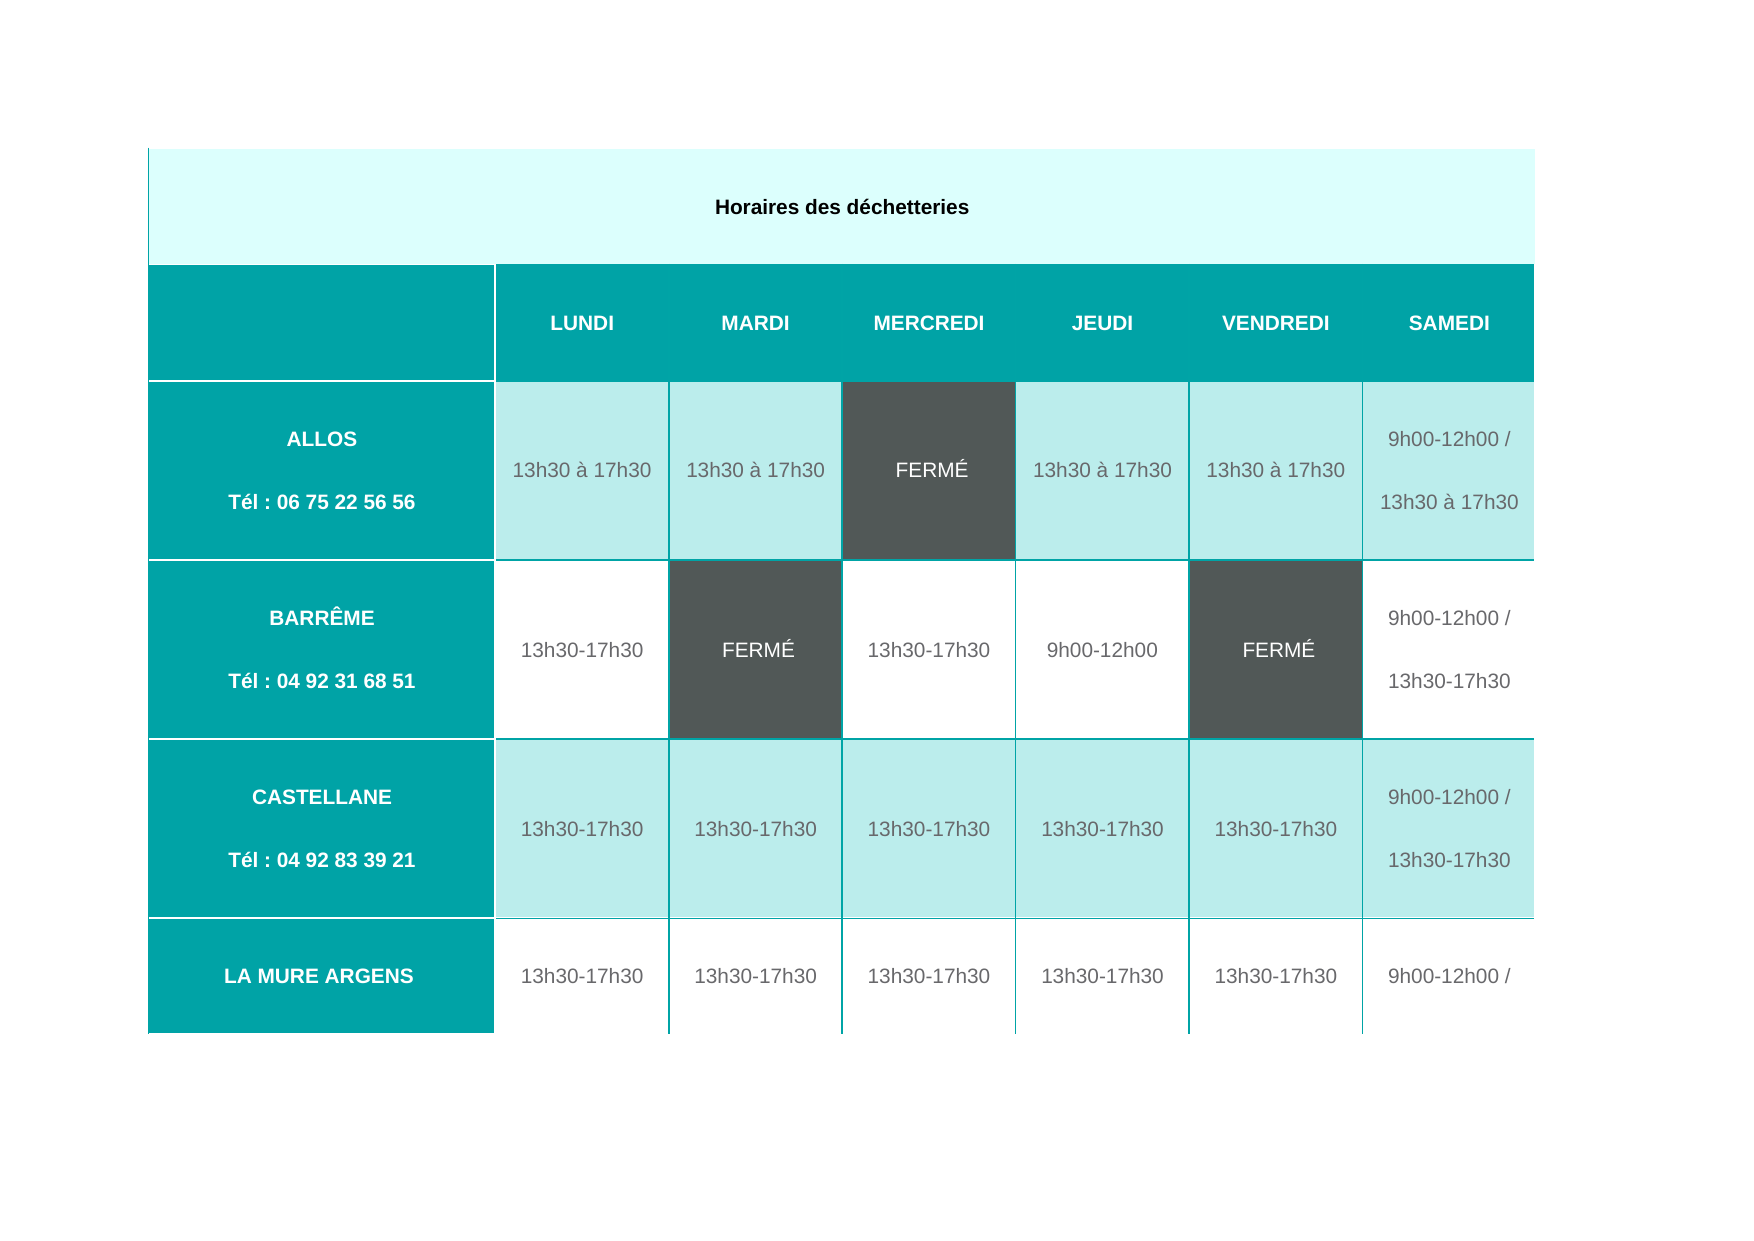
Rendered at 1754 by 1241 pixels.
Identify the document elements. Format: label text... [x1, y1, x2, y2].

table_cell 13h30-17h30 [843, 740, 1015, 917]
table_cell 13h30 à 17h30 [670, 382, 841, 559]
table_cell 13h30 à 17h30 [1190, 382, 1362, 559]
table_cell 13h30-17h30 [1190, 740, 1362, 917]
table_cell 13h30-17h30 [1190, 919, 1362, 1033]
table_cell 13h30-17h30 [1016, 919, 1188, 1033]
table_cell 9h00-12h00 / 13h30 à 17h30 [1363, 382, 1534, 559]
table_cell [1363, 919, 1534, 1033]
table_cell 9h00-12h00 / 13h30-17h30 [1363, 740, 1534, 917]
table_cell 13h30-17h30 [496, 919, 668, 1033]
table_cell FERMÉ [670, 561, 841, 738]
table_cell 13h30 à 17h30 [1016, 382, 1188, 559]
table_cell JEUDI [1016, 265, 1188, 380]
table_cell VENDREDI [1190, 265, 1362, 380]
table_cell FERMÉ [843, 382, 1015, 559]
table_cell 13h30-17h30 [670, 740, 841, 917]
table_cell LUNDI [496, 265, 668, 380]
table_cell 13h30-17h30 [496, 740, 668, 917]
table_cell FERMÉ [1190, 561, 1362, 738]
table_cell 9h00-12h00 / 13h30-17h30 [1363, 561, 1534, 738]
table_cell MERCREDI [843, 265, 1015, 380]
table_cell 13h30-17h30 [843, 561, 1015, 738]
table_cell 9h00-12h00 [1016, 561, 1188, 738]
table_cell 13h30 à 17h30 [496, 382, 668, 559]
table_cell 13h30-17h30 [670, 919, 841, 1033]
table_cell 13h30-17h30 [496, 561, 668, 738]
table_cell [149, 265, 494, 380]
table_cell ALLOS Tél : 06 75 22 56 56 [149, 382, 494, 559]
table_cell SAMEDI [1363, 265, 1534, 380]
table_cell MARDI [670, 265, 841, 380]
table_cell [149, 919, 494, 1033]
table_header Horaires des déchetteries [149, 149, 1535, 264]
table_cell BARRÊME Tél : 04 92 31 68 51 [149, 561, 494, 738]
table_cell 13h30-17h30 [1016, 740, 1188, 917]
table_cell CASTELLANE Tél : 04 92 83 39 21 [149, 740, 494, 917]
table_cell 13h30-17h30 [843, 919, 1015, 1033]
